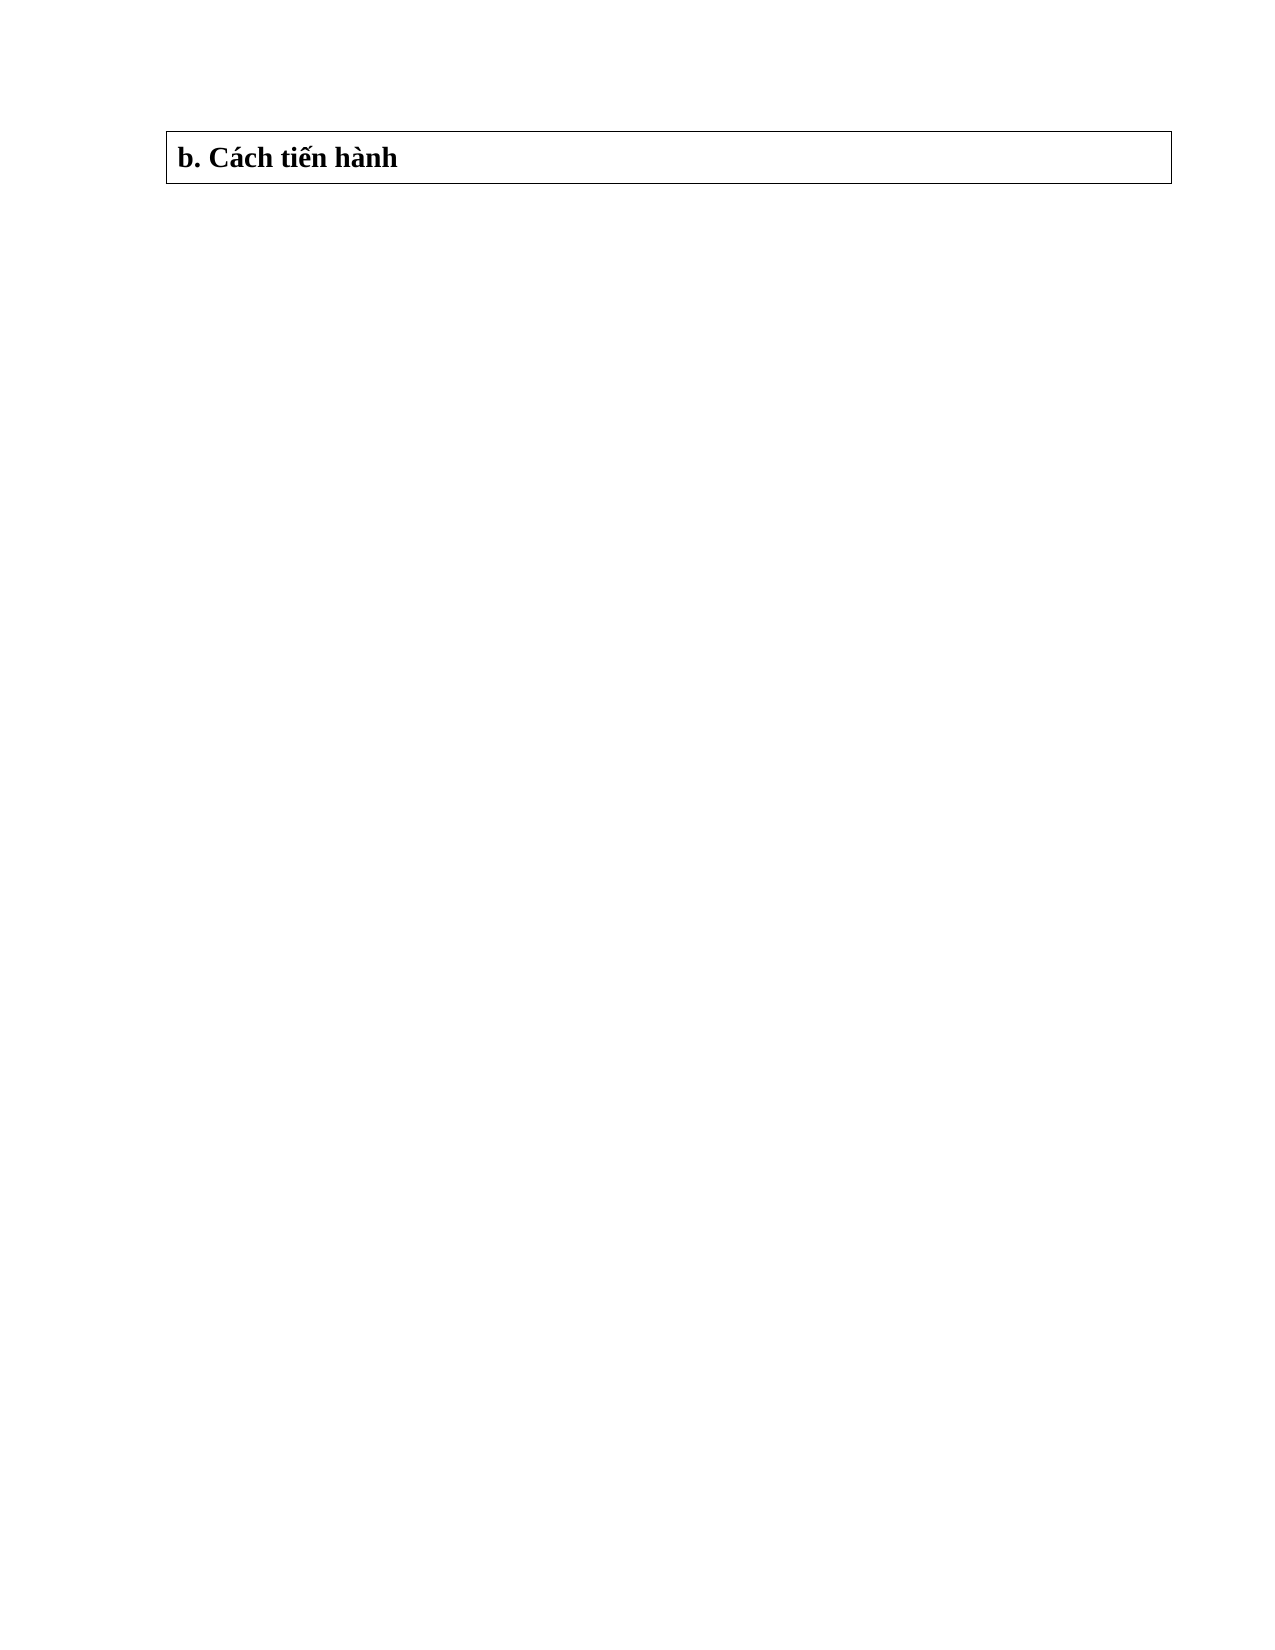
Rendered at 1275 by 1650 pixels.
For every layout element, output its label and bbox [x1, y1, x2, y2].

table_cell [167, 132, 1171, 182]
